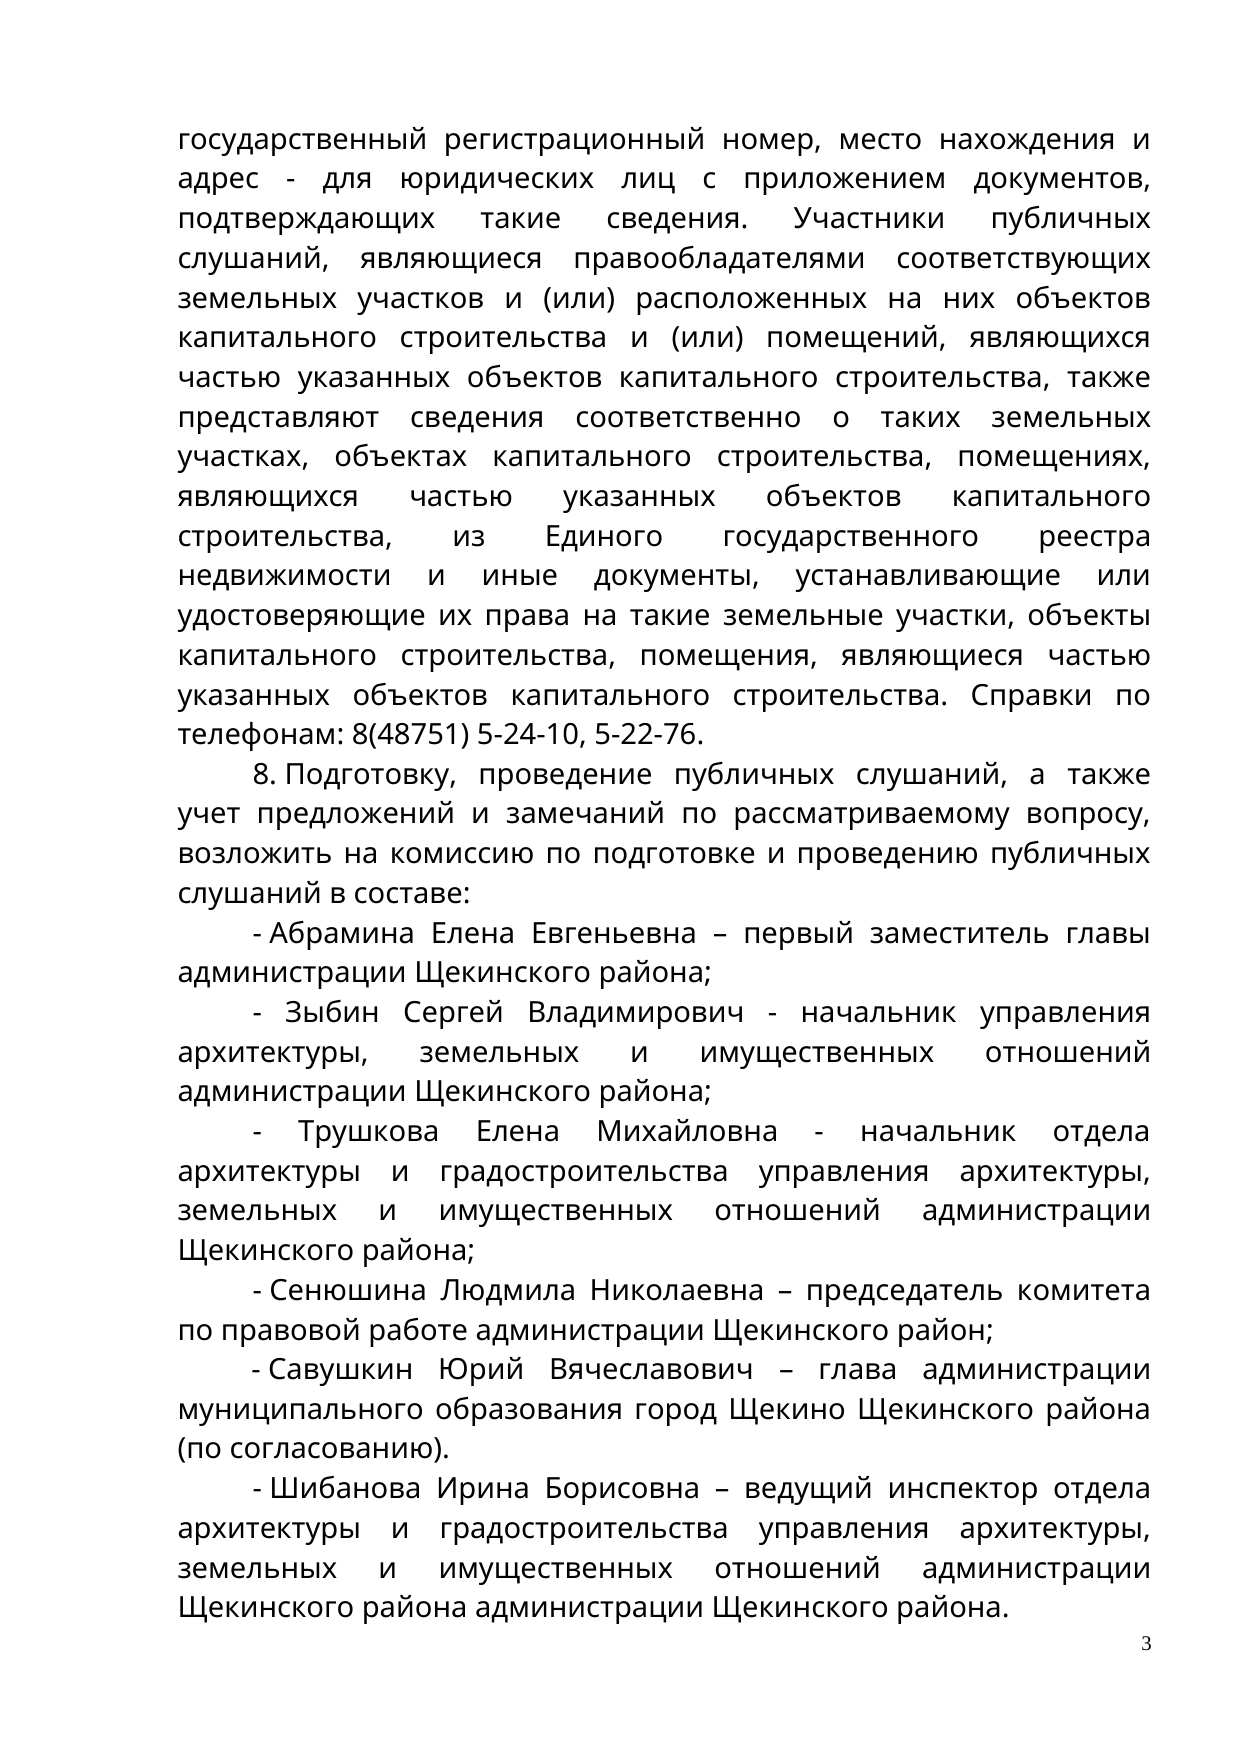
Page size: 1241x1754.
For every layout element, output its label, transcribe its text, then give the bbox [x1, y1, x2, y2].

text - Сенюшина Людмила Николаевна – председатель комитета по правовой работе администрации Щекинского район; [177, 1269, 1152, 1348]
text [177, 118, 1152, 753]
text - Савушкин Юрий Вячеславович – глава администрации муниципального образования город Щекино Щекинского района (по согласованию). [177, 1348, 1152, 1467]
text - Абрамина Елена Евгеньевна – первый заместитель главы администрации Щекинского района; [177, 912, 1152, 991]
text - Зыбин Сергей Владимирович - начальник управления архитектуры, земельных и имущественных отношений администрации Щекинского района; [177, 991, 1152, 1110]
text - Шибанова Ирина Борисовна – ведущий инспектор отдела архитектуры и градостроительства управления архитектуры, земельных и имущественных отношений администрации Щекинского района администрации Щекинского района. [177, 1467, 1152, 1626]
text - Трушкова Елена Михайловна - начальник отдела архитектуры и градостроительства управления архитектуры, земельных и имущественных отношений администрации Щекинского района; [177, 1110, 1152, 1269]
text 8. Подготовку, проведение публичных слушаний, а также учет предложений и замечаний по рассматриваемому вопросу, возложить на комиссию по подготовке и проведению публичных слушаний в составе: [177, 753, 1152, 912]
